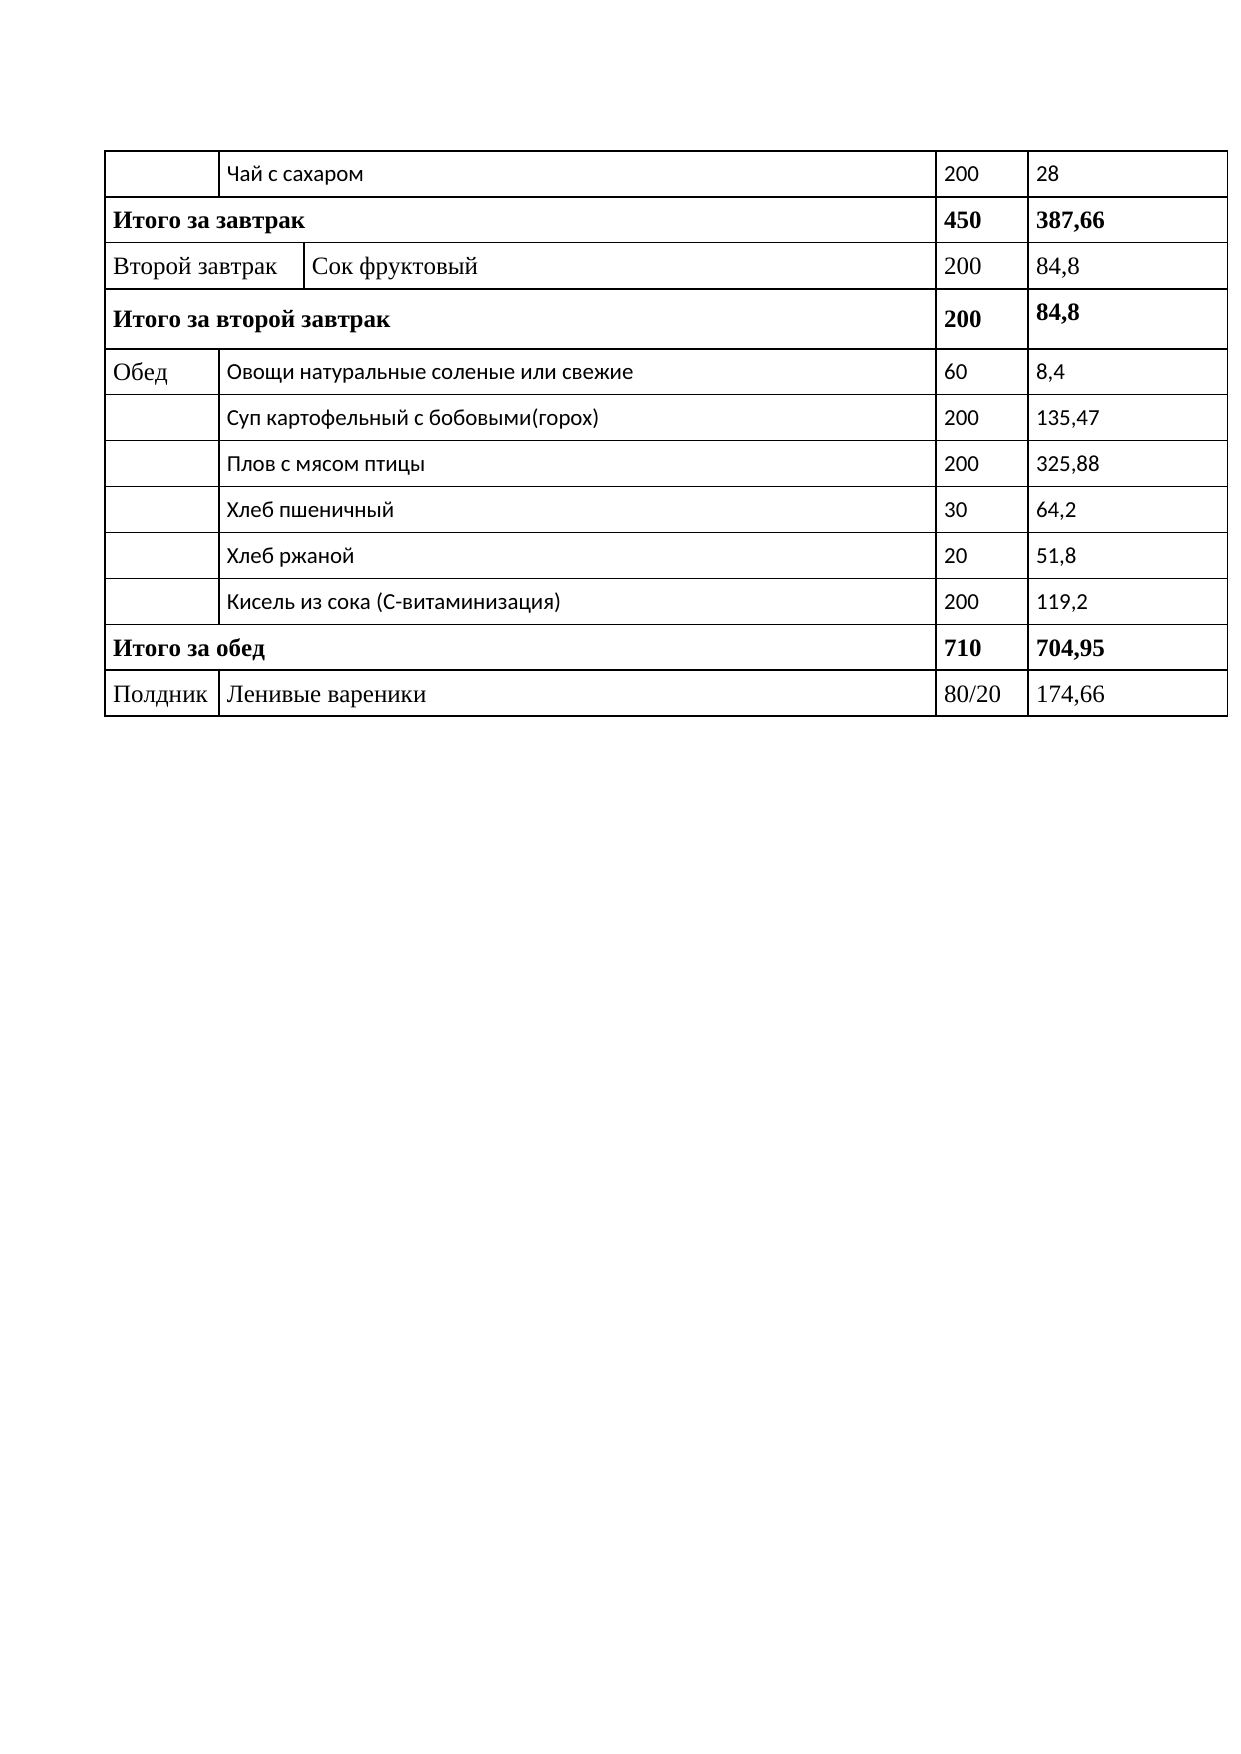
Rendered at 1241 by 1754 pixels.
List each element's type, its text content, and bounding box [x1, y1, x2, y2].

table_cell 710 [937, 625, 1027, 669]
table_cell 704,95 [1029, 625, 1227, 669]
table_cell [106, 579, 218, 623]
table_cell 387,66 [1029, 198, 1227, 242]
table_cell 84,8 [1029, 243, 1227, 288]
table_cell Хлеб ржаной [220, 533, 935, 577]
table_cell 135,47 [1029, 395, 1227, 440]
table_cell 8,4 [1029, 350, 1227, 394]
table_cell 64,2 [1029, 487, 1227, 532]
table_cell 30 [937, 487, 1027, 532]
table_cell Итого за завтрак [106, 198, 935, 242]
table_cell 51,8 [1029, 533, 1227, 577]
table_cell 200 [937, 441, 1027, 486]
table_cell Второй завтрак [106, 243, 303, 288]
table_cell Суп картофельный с бобовыми(горох) [220, 395, 935, 440]
table_cell 450 [937, 198, 1027, 242]
table_cell Итого за второй завтрак [106, 290, 935, 348]
table_cell [106, 533, 218, 577]
table_cell 60 [937, 350, 1027, 394]
table_cell 200 [937, 395, 1027, 440]
table_cell 84,8 [1029, 290, 1227, 348]
table_cell Хлеб пшеничный [220, 487, 935, 532]
table_cell Овощи натуральные соленые или свежие [220, 350, 935, 394]
table_cell 80/20 [937, 671, 1027, 715]
table_cell [106, 395, 218, 440]
table_cell Кисель из сока (С-витаминизация) [220, 579, 935, 623]
table_cell Ленивые вареники [220, 671, 935, 715]
table_cell Итого за обед [106, 625, 935, 669]
table_cell [106, 487, 218, 532]
table_cell 119,2 [1029, 579, 1227, 623]
table_cell Полдник [106, 671, 218, 715]
table_cell Чай с сахаром [220, 152, 935, 196]
table_cell 200 [937, 152, 1027, 196]
table_cell Обед [106, 350, 218, 394]
table_cell 174,66 [1029, 671, 1227, 715]
table_cell 200 [937, 290, 1027, 348]
table_cell [106, 152, 218, 196]
table_cell 325,88 [1029, 441, 1227, 486]
table_cell 200 [937, 243, 1027, 288]
table_cell 200 [937, 579, 1027, 623]
table_cell 28 [1029, 152, 1227, 196]
table_cell [106, 441, 218, 486]
table_cell 20 [937, 533, 1027, 577]
table_cell Сок фруктовый [305, 243, 935, 288]
table_cell Плов с мясом птицы [220, 441, 935, 486]
